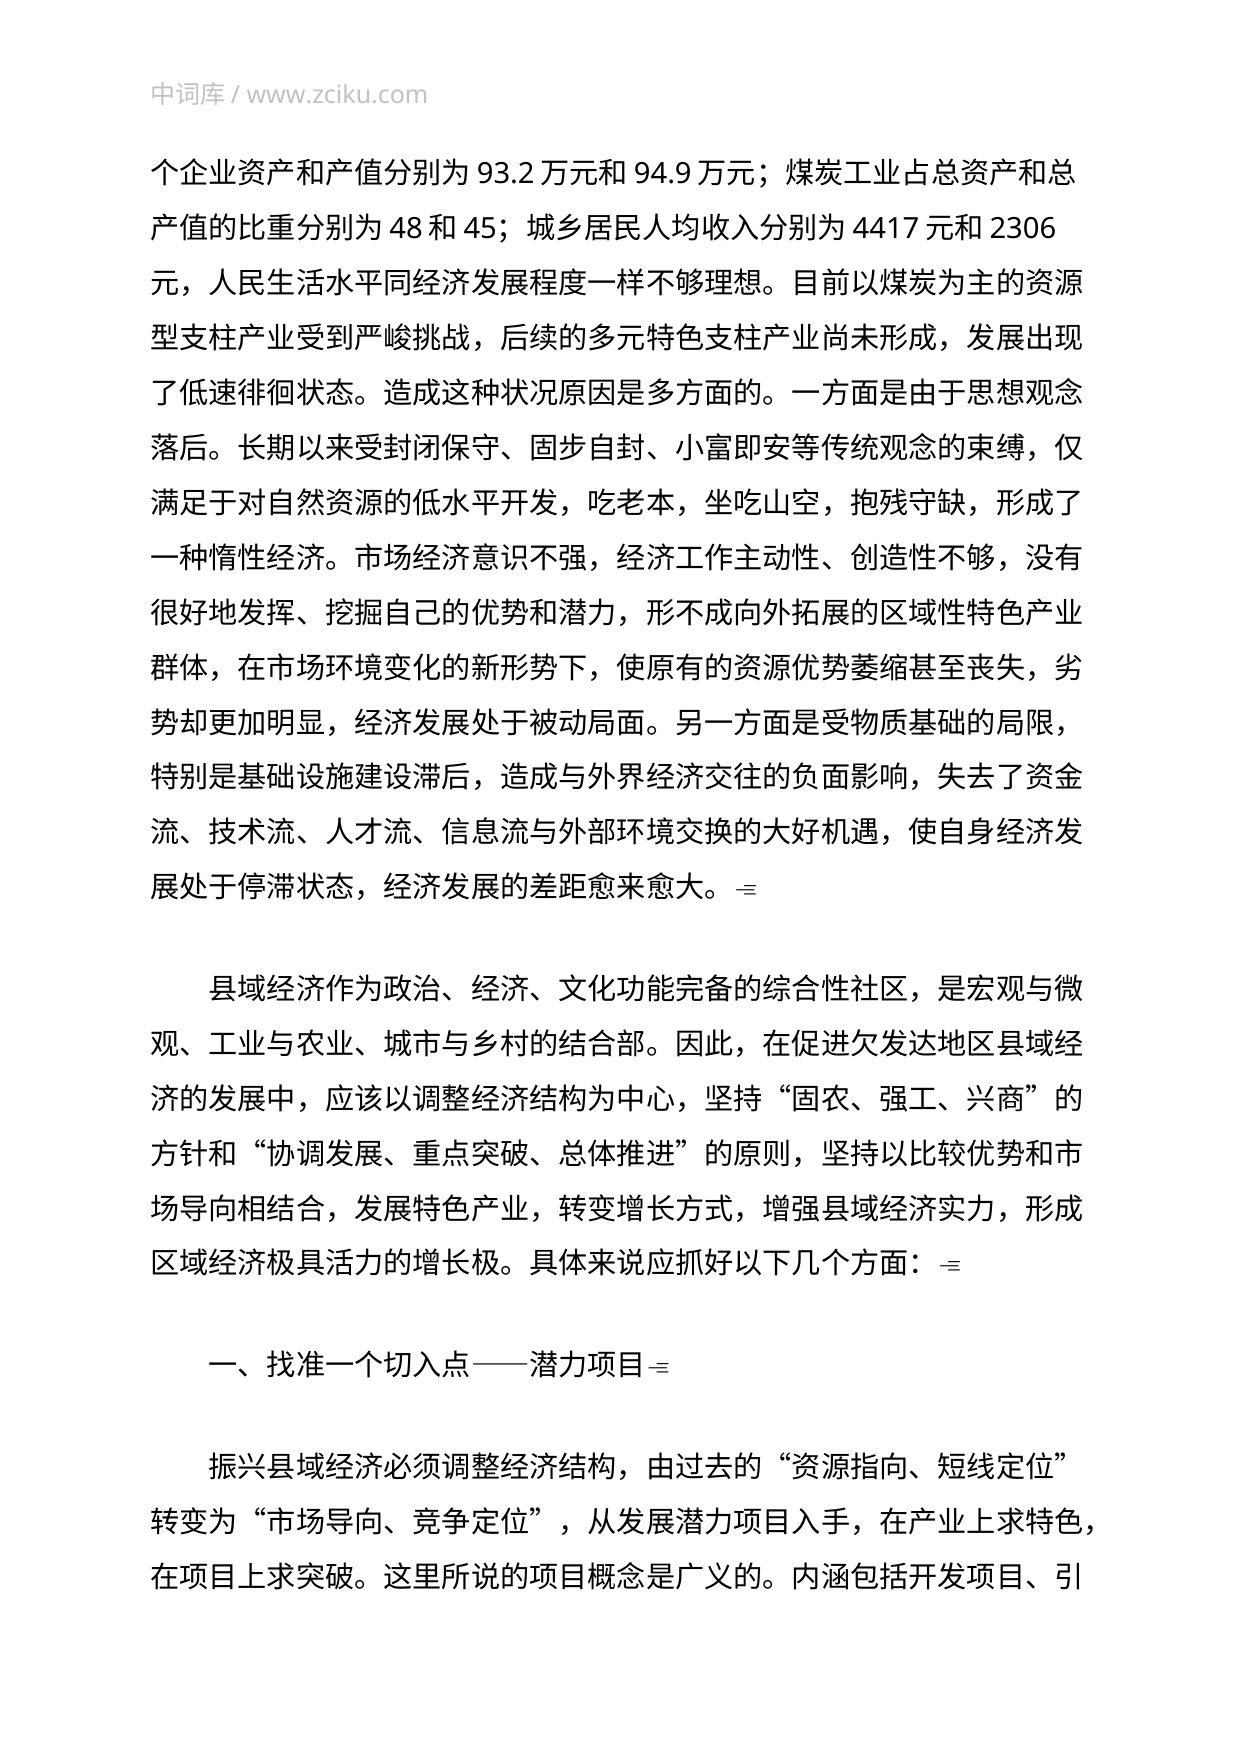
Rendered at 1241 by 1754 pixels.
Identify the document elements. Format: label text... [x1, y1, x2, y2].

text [150, 1444, 1090, 1596]
text 县域经济作为政治、经济、文化功能完备的综合性社区，是宏观与微观、工业与农业、城市与乡村的结合部。因此，在促进欠发达地区县域经济的发展中，应该以调整经济结构为中心，坚持“固农、强工、兴商”的方针和“协调发展、重点突破、总体推进”的原则，坚持以比较优势和市场导向相结合，发展特色产业，转变增长方式，增强县域经济实力，形成区域经济极具活力的增长极。具体来说应抓好以下几个方面： [150, 966, 1090, 1282]
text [150, 150, 1090, 906]
text 一、找准一个切入点——潜力项目 [150, 1342, 1090, 1384]
